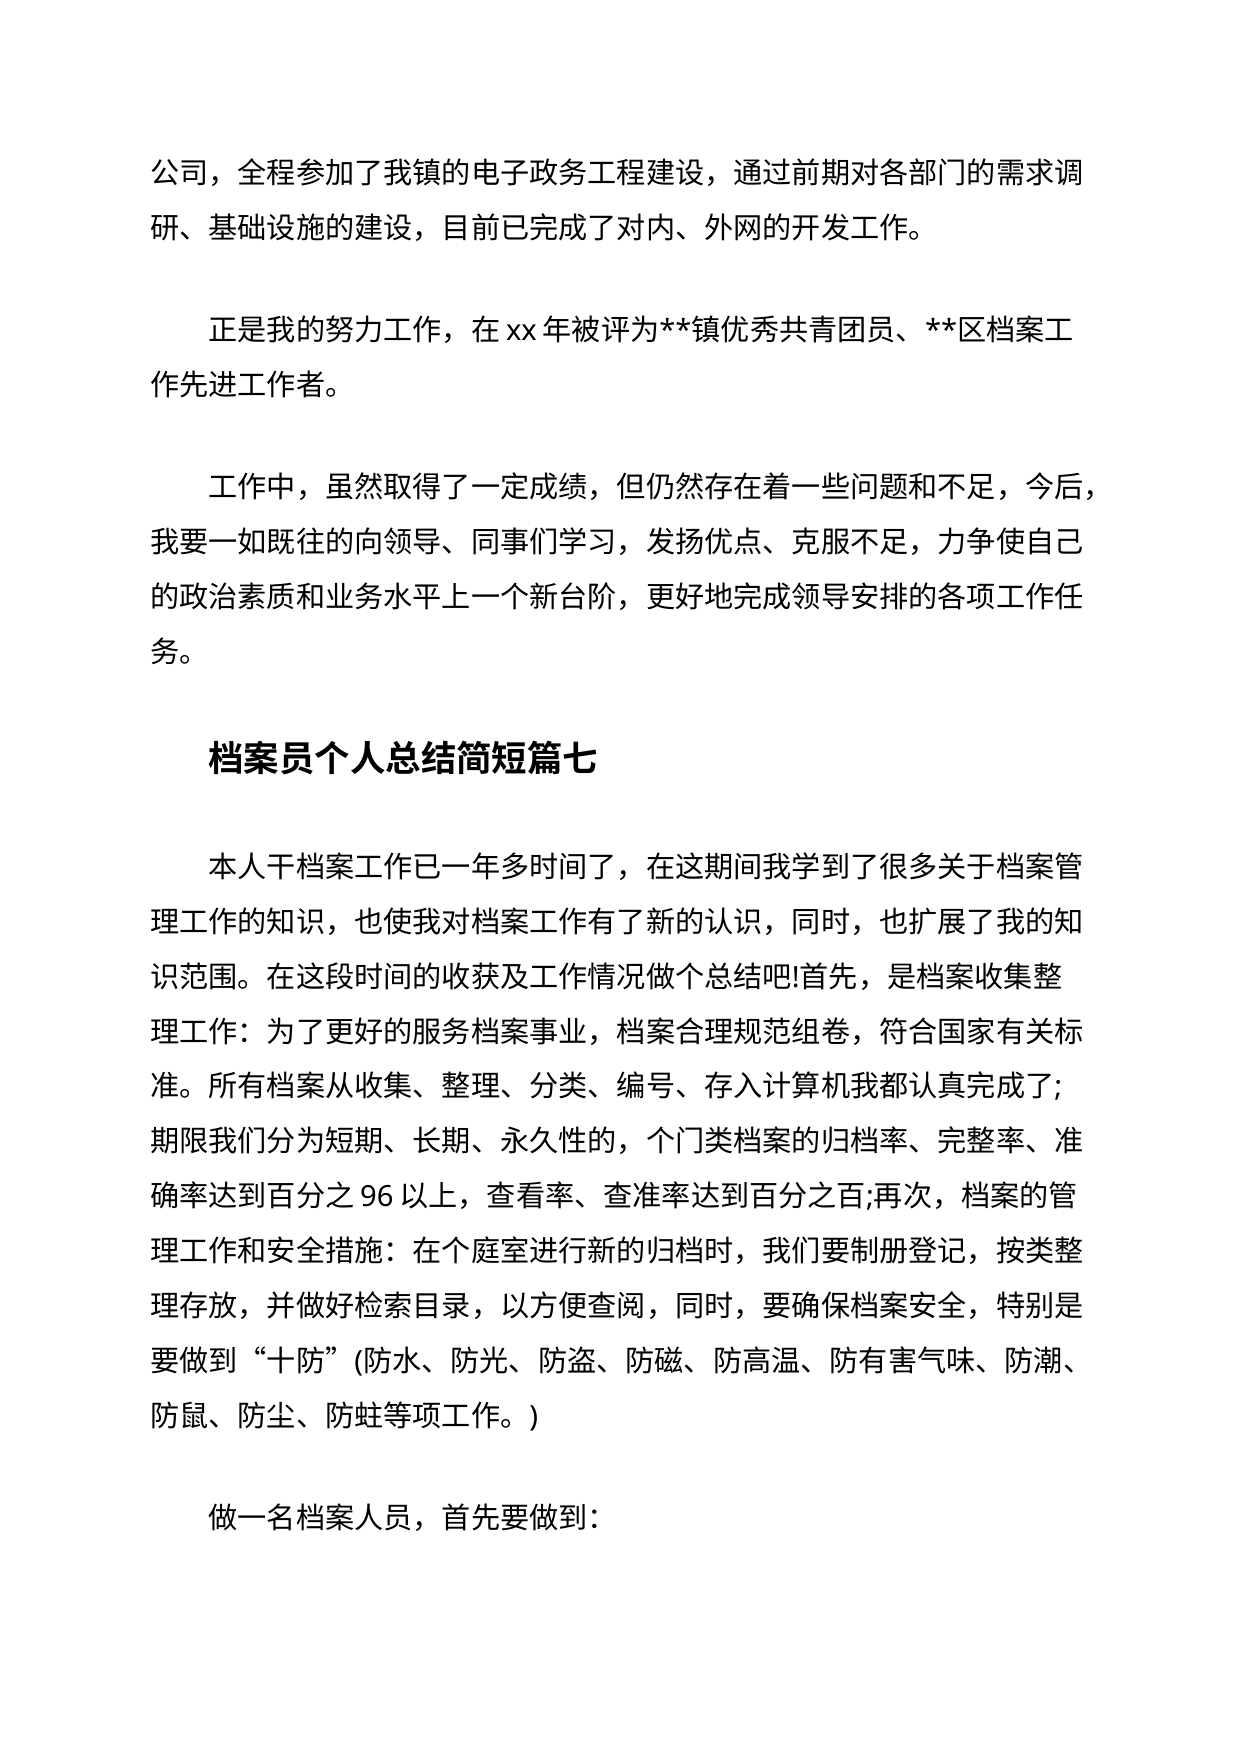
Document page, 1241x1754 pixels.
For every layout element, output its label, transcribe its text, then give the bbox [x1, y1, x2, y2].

text 正是我的努力工作，在xx年被评为**镇优秀共青团员、**区档案工作先进工作者。 [150, 307, 1090, 404]
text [150, 150, 1090, 247]
text 做一名档案人员，首先要做到： [150, 1495, 1090, 1537]
text 工作中，虽然取得了一定成绩，但仍然存在着一些问题和不足，今后，我要一如既往的向领导、同事们学习，发扬优点、克服不足，力争使自己的政治素质和业务水平上一个新台阶，更好地完成领导安排的各项工作任务。 [150, 463, 1090, 670]
text 档案员个人总结简短篇七 [150, 730, 1090, 781]
text 本人干档案工作已一年多时间了，在这期间我学到了很多关于档案管理工作的知识，也使我对档案工作有了新的认识，同时，也扩展了我的知识范围。在这段时间的收获及工作情况做个总结吧!首先，是档案收集整理工作：为了更好的服务档案事业，档案合理规范组卷，符合国家有关标准。所有档案从收集、整理、分类、编号、存入计算机我都认真完成了;期限我们分为短期、长期、永久性的，个门类档案的归档率、完整率、准确率达到百分之96以上，查看率、查准率达到百分之百;再次，档案的管理工作和安全措施：在个庭室进行新的归档时，我们要制册登记，按类整理存放，并做好检索目录，以方便查阅，同时，要确保档案安全，特别是要做到“十防”(防水、防光、防盗、防磁、防高温、防有害气味、防潮、防鼠、防尘、防蛀等项工作。) [150, 843, 1090, 1435]
